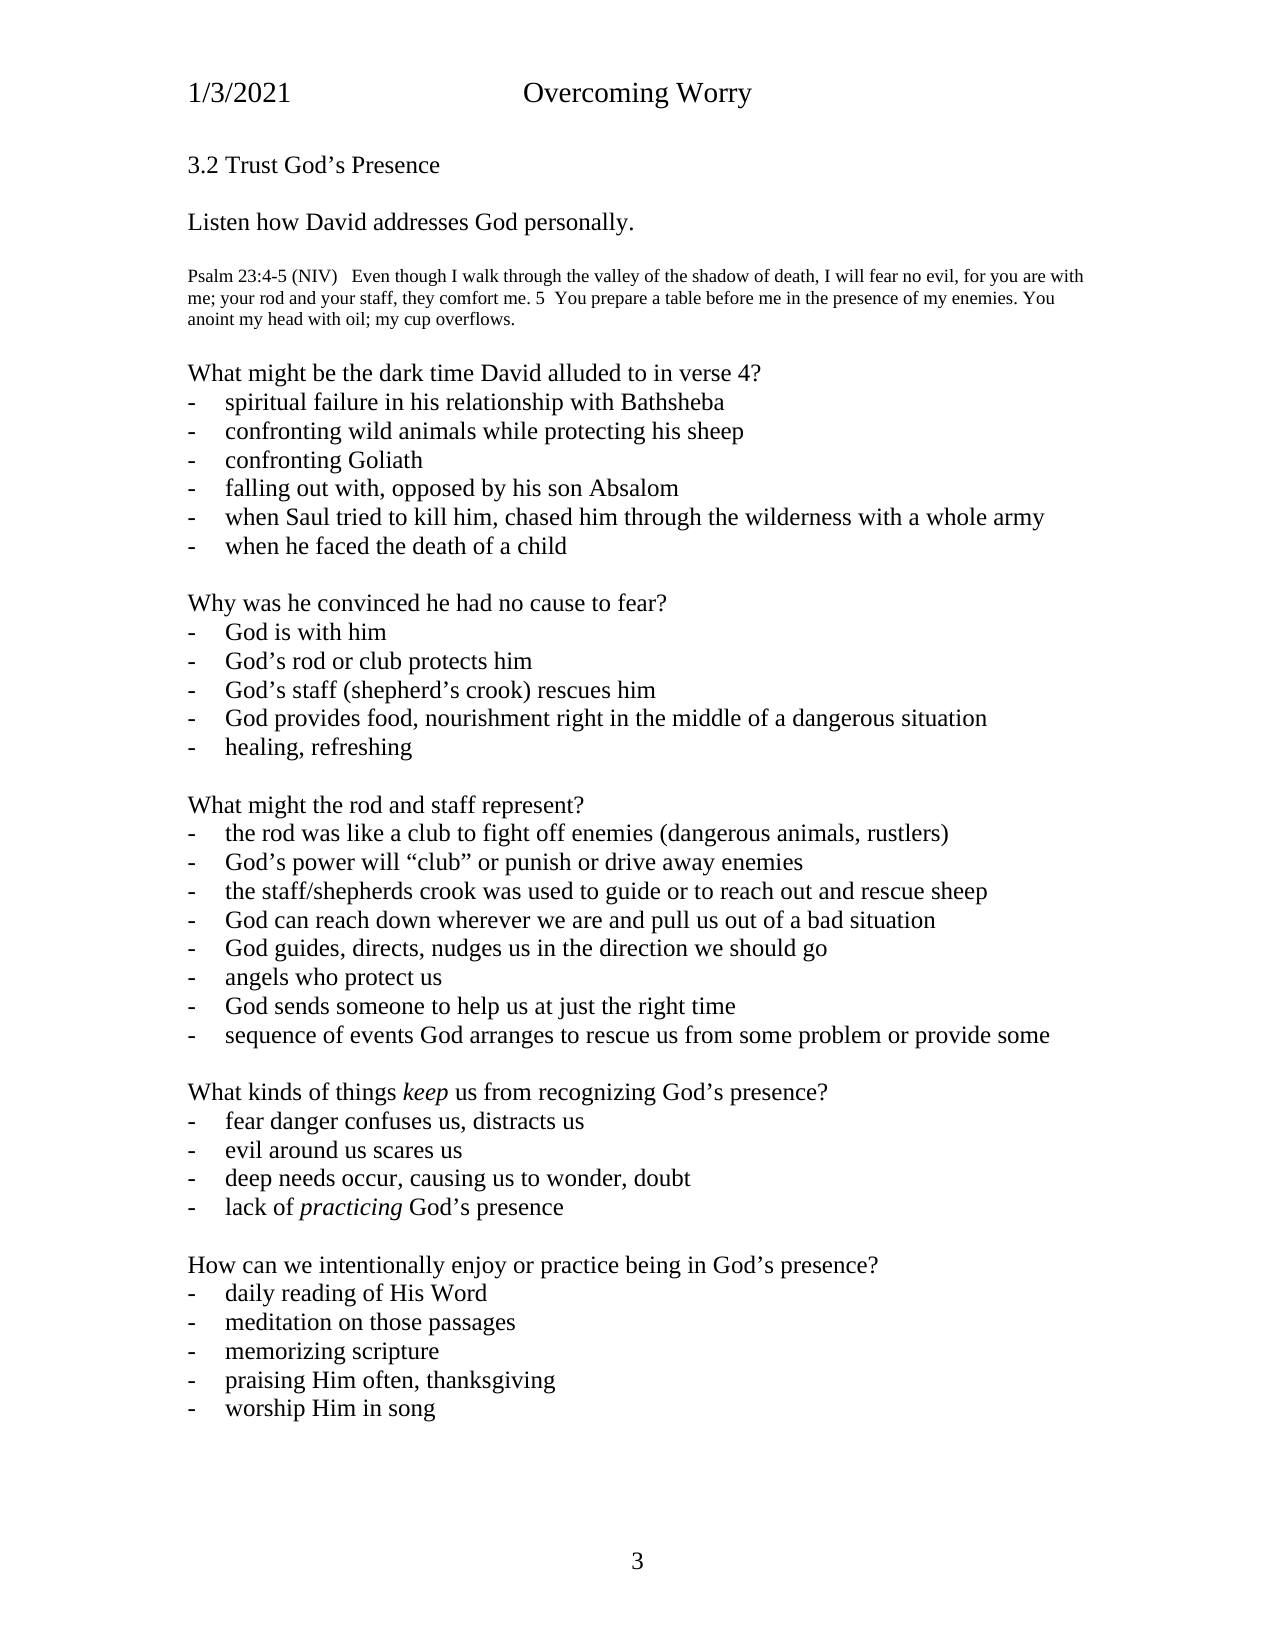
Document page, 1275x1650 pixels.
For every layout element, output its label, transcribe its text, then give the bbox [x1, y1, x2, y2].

list evil around us scares us [187, 1135, 1087, 1163]
list daily reading of His Word [187, 1278, 1087, 1307]
list the staff/shepherds crook was used to guide or to reach out and rescue sheep [187, 876, 1087, 905]
list God guides, directs, nudges us in the direction we should go [187, 933, 1087, 962]
text Psalm 23:4-5 (NIV) Even though I walk through the valley of the shadow of death, I will fear no evil, for you are with me; your rod and your staff, they comfort me. 5 You prepare a table before me in the presence of my enemies. You anoint my head with oil; my cup overflows. [187, 265, 1087, 330]
text Listen how David addresses God personally. [187, 207, 1087, 236]
list lack of practicing God’s presence [187, 1192, 1087, 1221]
list praising Him often, thanksgiving [187, 1365, 1087, 1393]
list confronting wild animals while protecting his sheep [187, 416, 1087, 445]
list deep needs occur, causing us to wonder, doubt [187, 1163, 1087, 1192]
text What might the rod and staff represent? [187, 790, 1087, 818]
list fear danger confuses us, distracts us [187, 1106, 1087, 1135]
list sequence of events God arranges to rescue us from some problem or provide some [187, 1020, 1087, 1048]
list confronting Goliath [187, 445, 1087, 473]
list when he faced the death of a child [187, 531, 1087, 560]
list falling out with, opposed by his son Absalom [187, 473, 1087, 502]
list memorizing scripture [187, 1336, 1087, 1365]
text What kinds of things keep us from recognizing God’s presence? [187, 1077, 1087, 1106]
list God provides food, nourishment right in the middle of a dangerous situation [187, 703, 1087, 732]
list God’s power will “club” or punish or drive away enemies [187, 847, 1087, 876]
text What might be the dark time David alluded to in verse 4? [187, 358, 1087, 387]
list angels who protect us [187, 962, 1087, 991]
text How can we intentionally enjoy or practice being in God’s presence? [187, 1250, 1087, 1278]
list worship Him in song [187, 1393, 1087, 1422]
list God’s staff (shepherd’s crook) rescues him [187, 675, 1087, 703]
list meditation on those passages [187, 1307, 1087, 1336]
list when Saul tried to kill him, chased him through the wilderness with a whole army [187, 502, 1087, 531]
list healing, refreshing [187, 732, 1087, 761]
list God sends someone to help us at just the right time [187, 991, 1087, 1020]
list God is with him [187, 617, 1087, 646]
text 3.2 Trust God’s Presence [187, 150, 1087, 179]
list spiritual failure in his relationship with Bathsheba [187, 387, 1087, 416]
list God can reach down wherever we are and pull us out of a bad situation [187, 905, 1087, 933]
list God’s rod or club protects him [187, 646, 1087, 675]
list the rod was like a club to fight off enemies (dangerous animals, rustlers) [187, 818, 1087, 847]
text Why was he convinced he had no cause to fear? [187, 588, 1087, 617]
